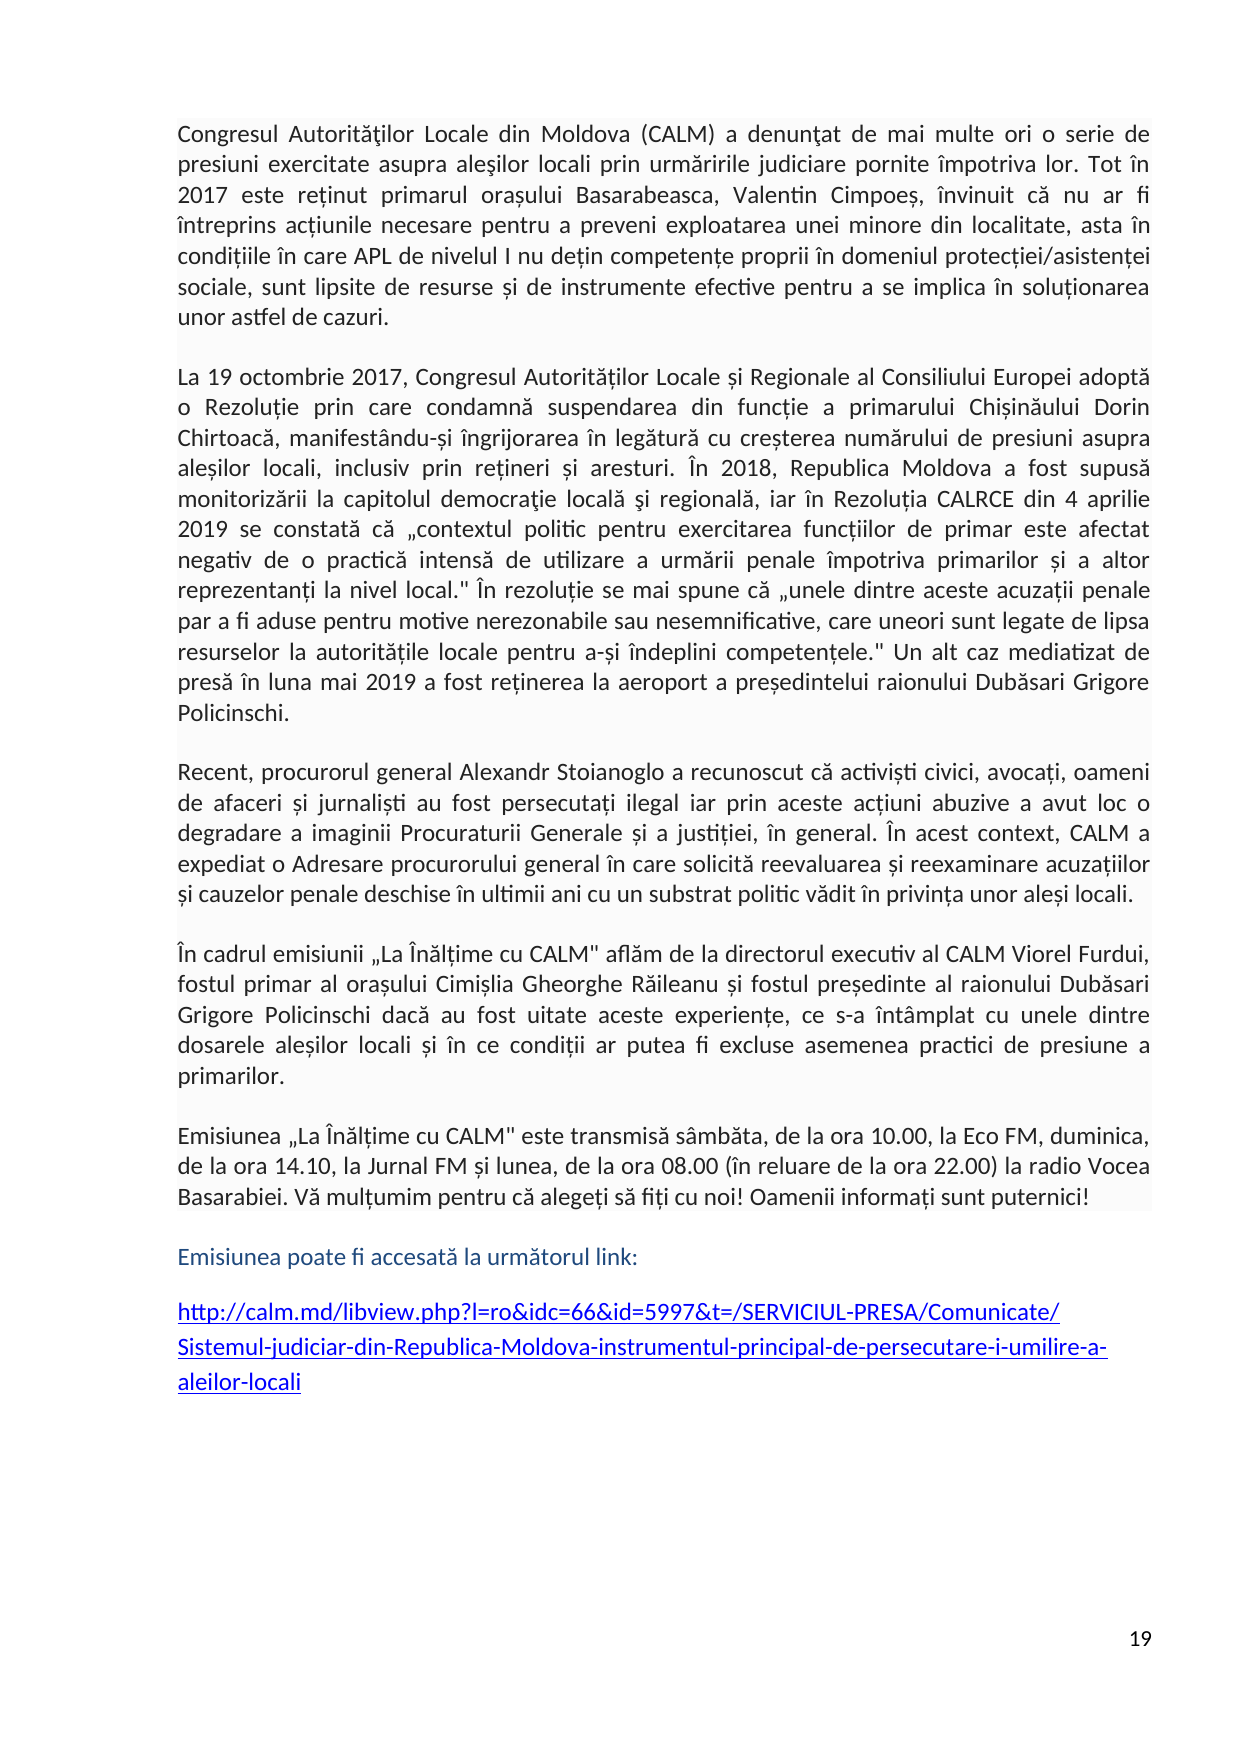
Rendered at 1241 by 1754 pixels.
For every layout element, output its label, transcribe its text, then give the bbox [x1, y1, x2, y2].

text Congresul Autorităţilor Locale din Moldova (CALM) a denunţat de mai multe ori o serie de presiuni exercitate asupra aleşilor locali prin urmăririle judiciare pornite împotriva lor. Tot în 2017 este reținut primarul orașului Basarabeasca, Valentin Cimpoeș, învinuit că nu ar fi întreprins acțiunile necesare pentru a preveni exploatarea unei minore din localitate, asta în condițiile în care APL de nivelul I nu dețin competențe proprii în domeniul protecției/asistenței sociale, sunt lipsite de resurse și de instrumente efective pentru a se implica în soluționarea unor astfel de cazuri. [177, 118, 1152, 332]
text Recent, procurorul general Alexandr Stoianoglo a recunoscut că activiști civici, avocați, oameni de afaceri și jurnaliști au fost persecutați ilegal iar prin aceste acțiuni abuzive a avut loc o degradare a imaginii Procuraturii Generale și a justiției, în general. În acest context, CALM a expediat o Adresare procurorului general în care solicită reevaluarea și reexaminare acuzațiilor și cauzelor penale deschise în ultimii ani cu un substrat politic vădit în privința unor aleși locali. [177, 756, 1152, 909]
text http://calm.md/libview.php?l=ro&idc=66&id=5997&t=/SERVICIUL-PRESA/Comunicate/Sistemul-judiciar-din-Republica-Moldova-instrumentul-principal-de-persecutare-i-umilire-a-aleilor-locali [177, 1296, 1152, 1397]
text În cadrul emisiunii „La Înălțime cu CALM" aflăm de la directorul executiv al CALM Viorel Furdui, fostul primar al orașului Cimișlia Gheorghe Răileanu și fostul președinte al raionului Dubăsari Grigore Policinschi dacă au fost uitate aceste experiențe, ce s-a întâmplat cu unele dintre dosarele aleșilor locali și în ce condiții ar putea fi excluse asemenea practici de presiune a primarilor. [177, 938, 1152, 1091]
text La 19 octombrie 2017, Congresul Autorităților Locale și Regionale al Consiliului Europei adoptă o Rezoluție prin care condamnă suspendarea din funcție a primarului Chișinăului Dorin Chirtoacă, manifestându-și îngrijorarea în legătură cu creșterea numărului de presiuni asupra aleșilor locali, inclusiv prin rețineri și aresturi. În 2018, Republica Moldova a fost supusă monitorizării la capitolul democraţie locală şi regională, iar în Rezoluția CALRCE din 4 aprilie 2019 se constată că „contextul politic pentru exercitarea funcțiilor de primar este afectat negativ de o practică intensă de utilizare a urmării penale împotriva primarilor și a altor reprezentanți la nivel local." În rezoluție se mai spune că „unele dintre aceste acuzații penale par a fi aduse pentru motive nerezonabile sau nesemnificative, care uneori sunt legate de lipsa resurselor la autoritățile locale pentru a-și îndeplini competențele." Un alt caz mediatizat de presă în luna mai 2019 a fost reținerea la aeroport a președintelui raionului Dubăsari Grigore Policinschi. [177, 361, 1152, 727]
text Emisiunea „La Înălțime cu CALM" este transmisă sâmbăta, de la ora 10.00, la Eco FM, duminica, de la ora 14.10, la Jurnal FM și lunea, de la ora 08.00 (în reluare de la ora 22.00) la radio Vocea Basarabiei. Vă mulțumim pentru că alegeți să fiți cu noi! Oamenii informați sunt puternici! [177, 1120, 1152, 1211]
text Emisiunea poate fi accesată la următorul link: [177, 1241, 1152, 1271]
